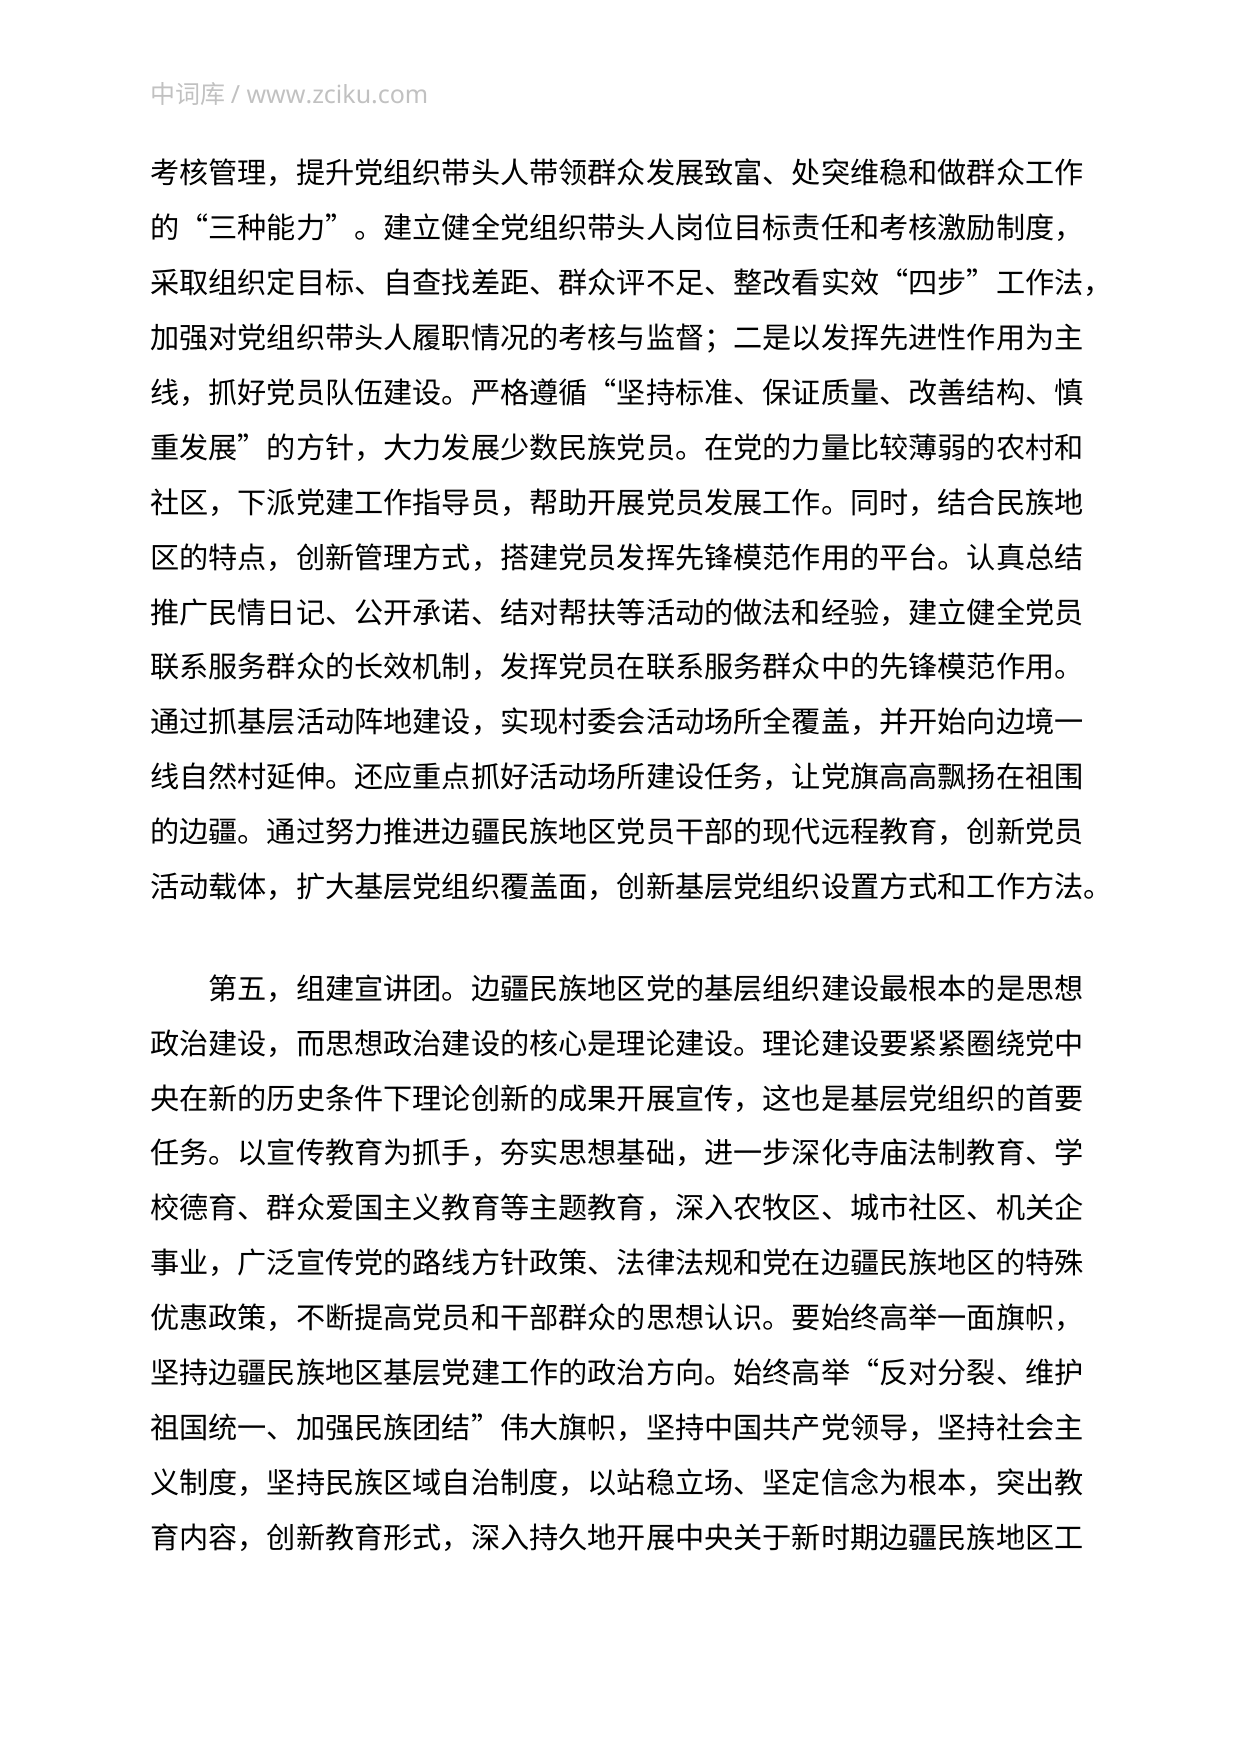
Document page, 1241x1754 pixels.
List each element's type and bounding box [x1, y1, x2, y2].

text [150, 150, 1090, 906]
text [150, 965, 1090, 1557]
